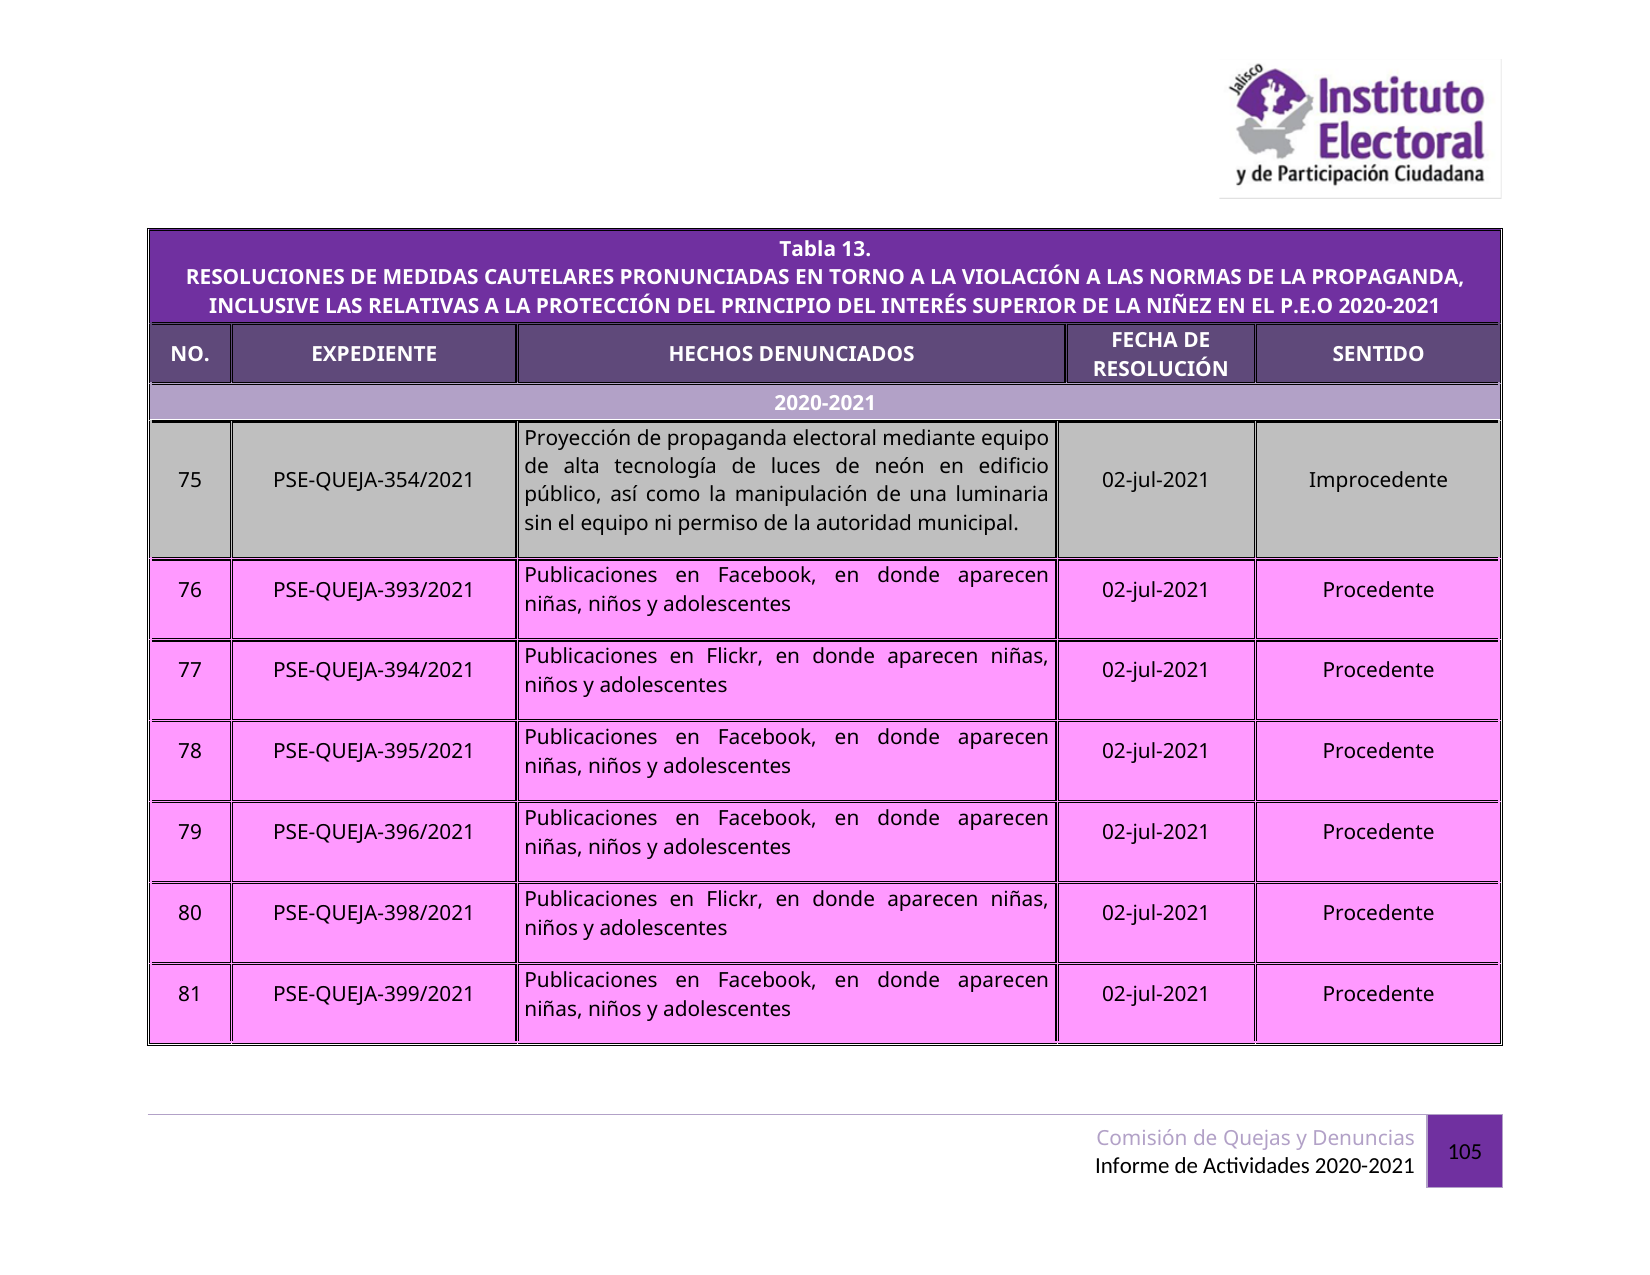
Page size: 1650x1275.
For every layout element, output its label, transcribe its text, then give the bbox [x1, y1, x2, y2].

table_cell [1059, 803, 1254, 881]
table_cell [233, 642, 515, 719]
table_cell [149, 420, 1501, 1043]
picture [1219, 59, 1503, 200]
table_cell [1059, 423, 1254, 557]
table_cell FECHA DE RESOLUCIÓN [1068, 325, 1254, 382]
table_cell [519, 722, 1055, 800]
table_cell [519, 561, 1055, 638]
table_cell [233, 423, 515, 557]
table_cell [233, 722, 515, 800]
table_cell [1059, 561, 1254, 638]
table_cell 2020-2021 [150, 382, 1500, 419]
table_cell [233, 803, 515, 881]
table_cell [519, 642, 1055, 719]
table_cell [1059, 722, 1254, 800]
table_cell NO. [150, 322, 230, 382]
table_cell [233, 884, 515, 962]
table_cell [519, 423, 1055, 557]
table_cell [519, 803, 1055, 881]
table_header Tabla 13. RESOLUCIONES DE MEDIDAS CAUTELARES PRONUNCIADAS EN TORNO A LA VIOLACIÓN A LAS NORMAS DE LA PROPAGANDA, INCLUSIVE LAS RELATIVAS A LA PROTECCIÓN DEL PRINCIPIO DEL INTERÉS SUPERIOR DE LA NIÑEZ EN EL P.E.O 2020-2021 [150, 231, 1500, 322]
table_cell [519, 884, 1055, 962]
table_cell EXPEDIENTE [233, 325, 515, 382]
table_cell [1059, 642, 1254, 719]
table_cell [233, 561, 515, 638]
table_cell SENTIDO [1257, 322, 1500, 382]
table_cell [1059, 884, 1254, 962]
table_cell HECHOS DENUNCIADOS [519, 325, 1064, 382]
